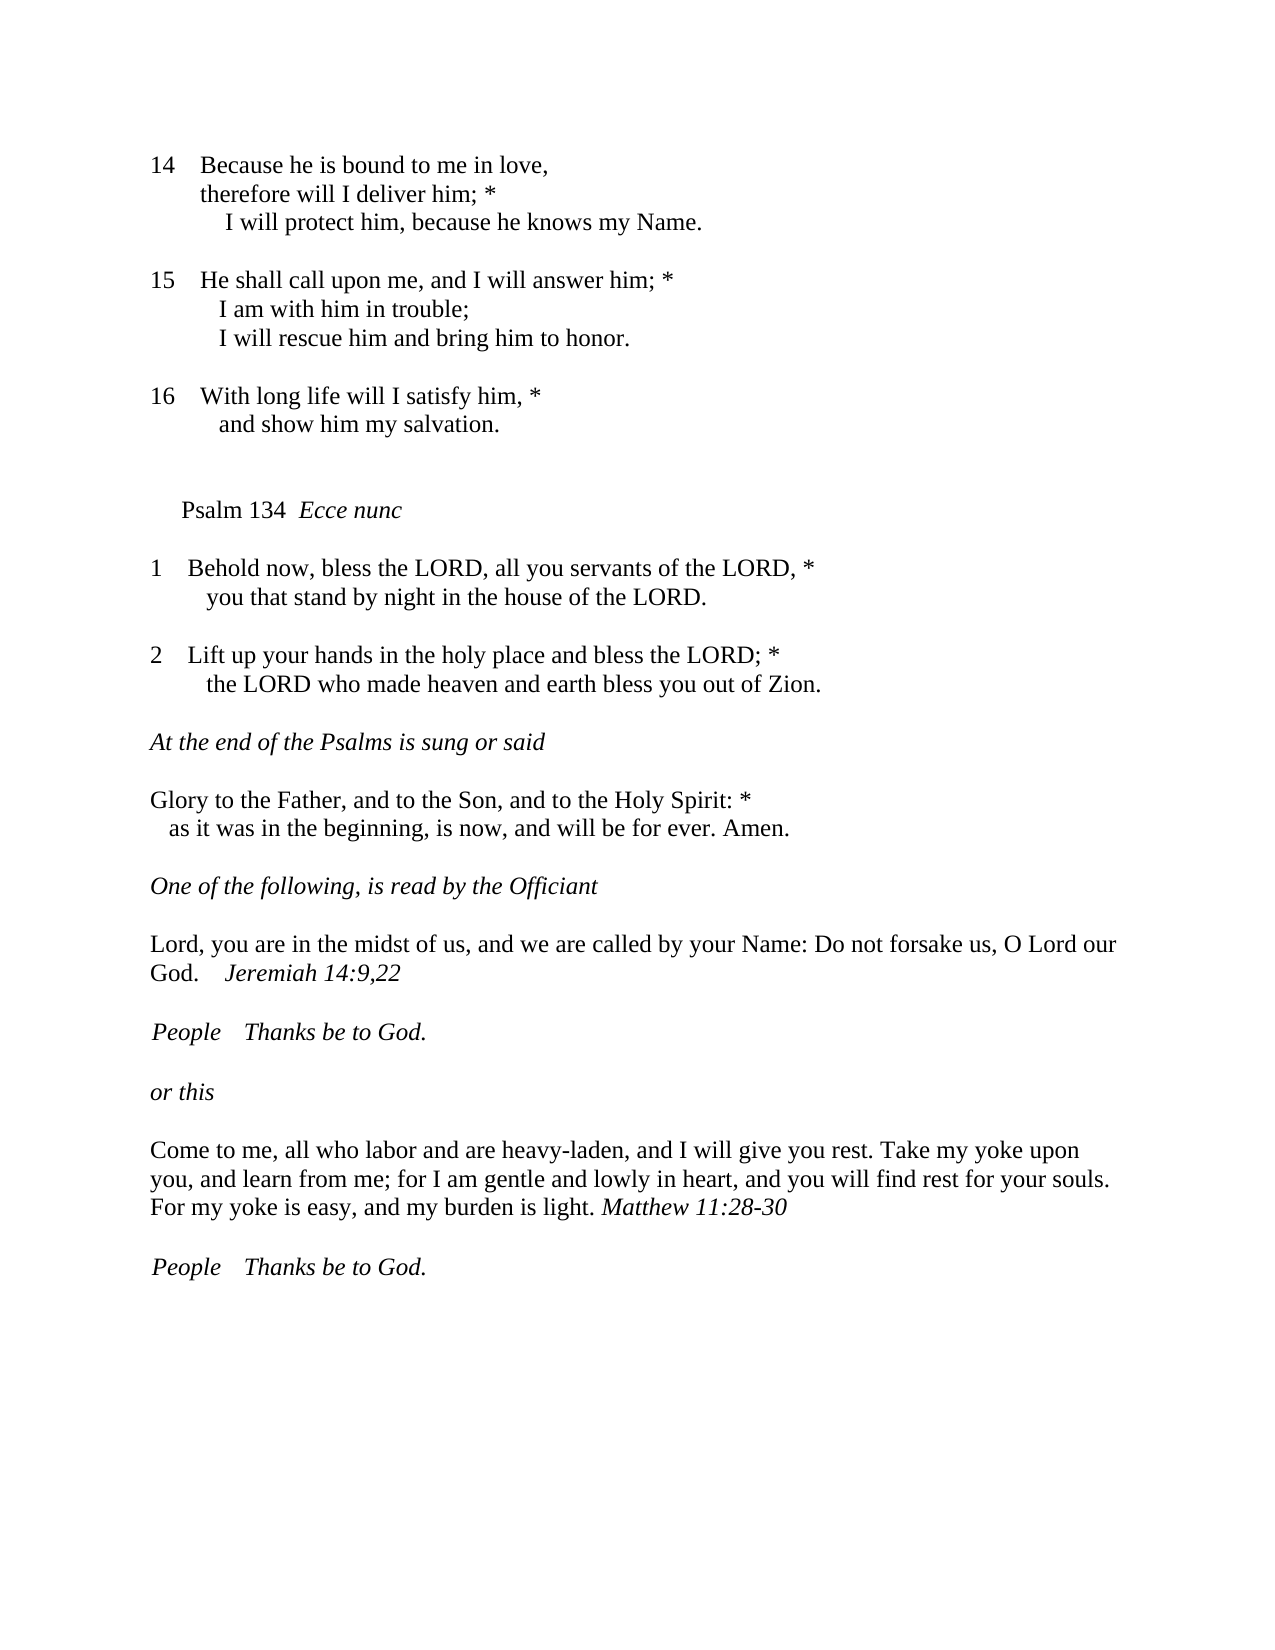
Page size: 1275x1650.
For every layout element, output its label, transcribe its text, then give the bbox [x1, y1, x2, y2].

table_header Thanks be to God. [242, 1016, 1275, 1048]
text or this [150, 1077, 1125, 1106]
table_header People [150, 1250, 242, 1282]
text Lord, you are in the midst of us, and we are called by your Name: Do not forsake us, O Lord our God. Jeremiah 14:9,22 [150, 929, 1125, 987]
text 16 With long life will I satisfy him, * and show him my salvation. [150, 381, 1125, 466]
text Glory to the Father, and to the Son, and to the Holy Spirit: * as it was in the beginning, is now, and will be for ever. Amen. [150, 785, 1125, 842]
text 1 Behold now, bless the LORD, all you servants of the LORD, * you that stand by night in the house of the LORD. [150, 553, 1125, 611]
text At the end of the Psalms is sung or said [150, 727, 1125, 756]
table_header Thanks be to God. [242, 1250, 1275, 1282]
text One of the following, is read by the Officiant [150, 871, 1125, 900]
table_header People [150, 1016, 242, 1048]
text 14 Because he is bound to me in love, therefore will I deliver him; * I will protect him, because he knows my Name. [150, 150, 1125, 236]
text 15 He shall call upon me, and I will answer him; * I am with him in trouble; I will rescue him and bring him to honor. [150, 265, 1125, 352]
text 2 Lift up your hands in the holy place and bless the LORD; * the LORD who made heaven and earth bless you out of Zion. [150, 640, 1125, 698]
text Psalm 134 Ecce nunc [150, 496, 1125, 524]
text Come to me, all who labor and are heavy-laden, and I will give you rest. Take my yoke upon you, and learn from me; for I am gentle and lowly in heart, and you will find rest for your souls. For my yoke is easy, and my burden is light. Matthew 11:28-30 [150, 1135, 1125, 1221]
